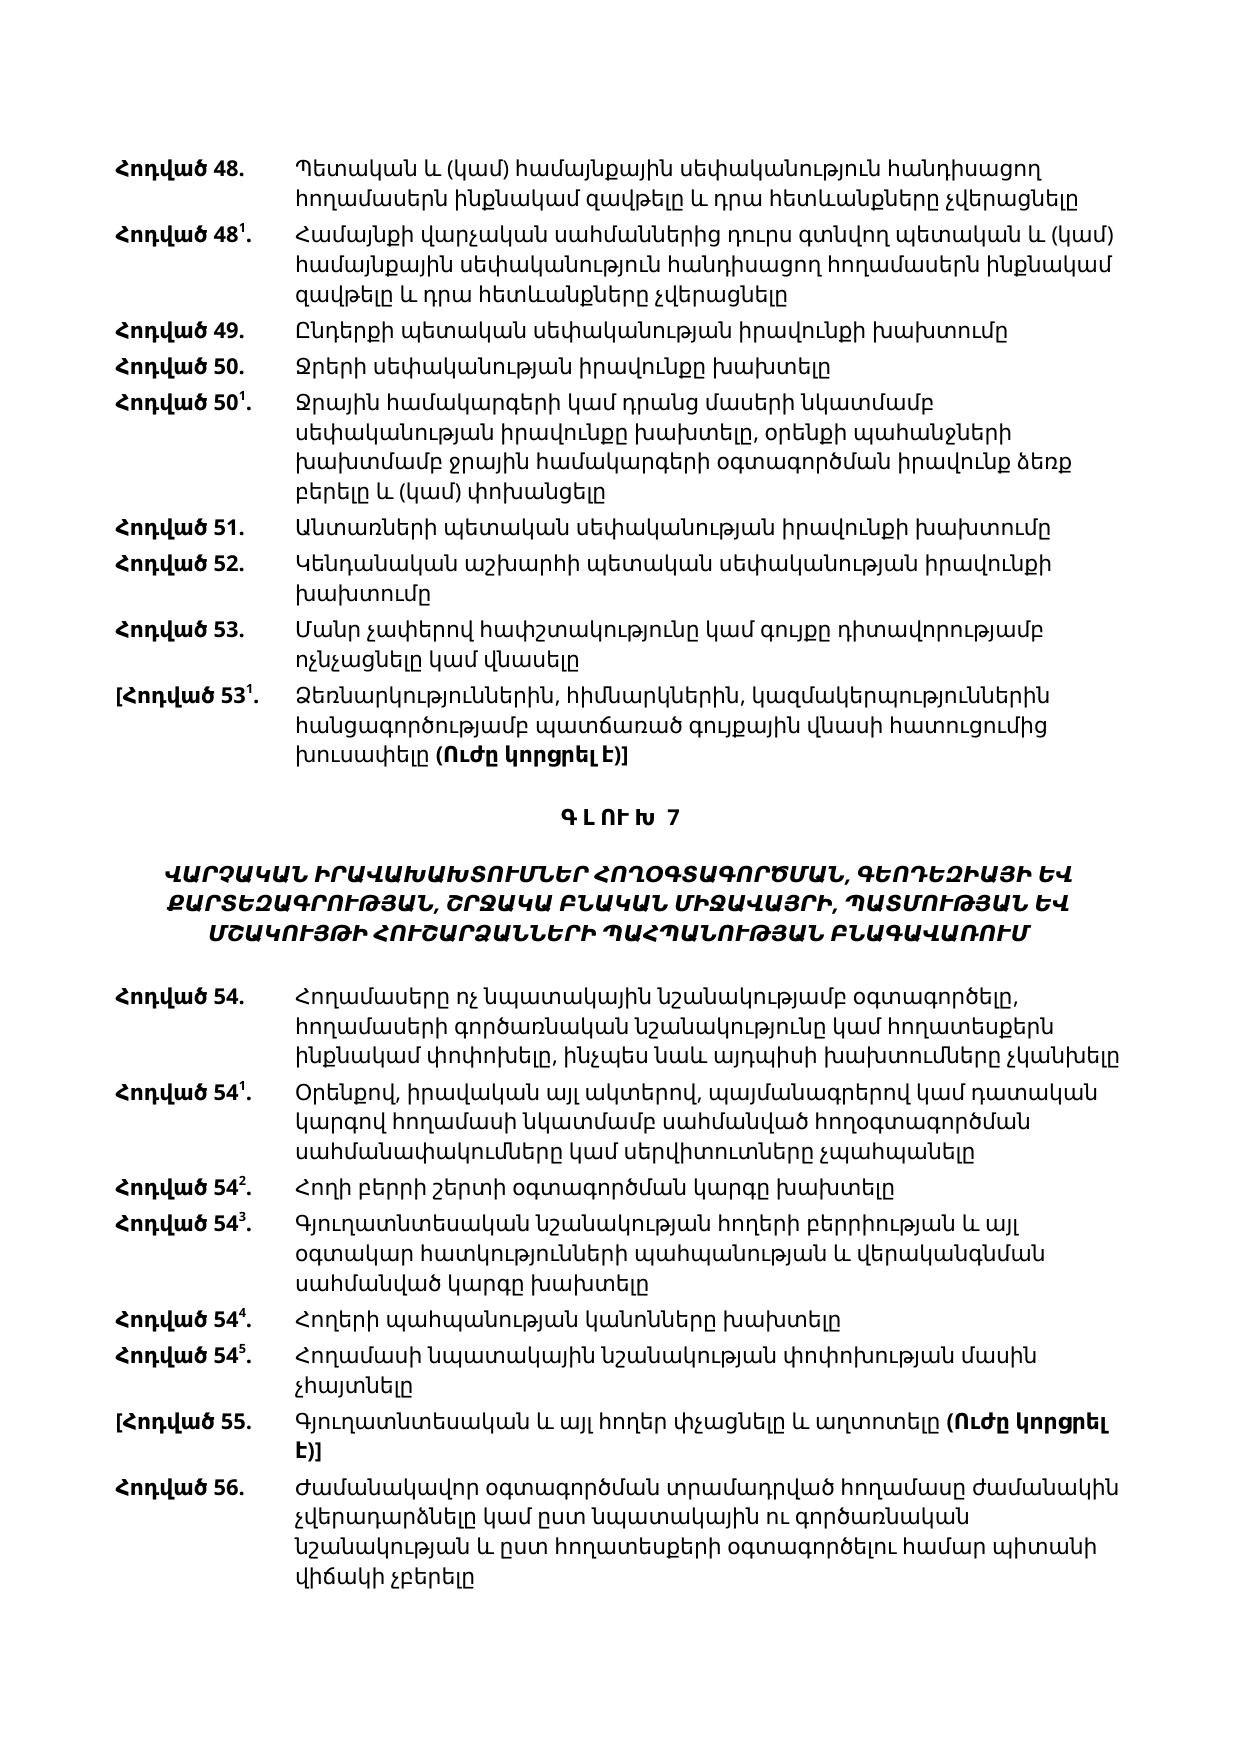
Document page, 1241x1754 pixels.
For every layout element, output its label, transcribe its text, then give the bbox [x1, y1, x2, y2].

table_cell Հոդված 56. [112, 1468, 292, 1594]
table_cell Գյուղատնտեսական նշանակության հողերի բերրիության և այլ օգտակար հատկությունների պահպանության և վերականգնման սահմանված կարգը խախտելը [292, 1205, 1128, 1301]
table_cell Հոդված 541. [112, 1073, 292, 1169]
table_cell Հոդված 501. [112, 384, 292, 509]
table_cell Ժամանակավոր օգտագործման տրամադրված հողամասը ժամանակին չվերադարձնելը կամ ըստ նպատակային ու գործառնական նշանակության և ըստ հողատեսքերի օգտագործելու համար պիտանի վիճակի չբերելը [292, 1468, 1128, 1594]
table_cell Գյուղատնտեսական և այլ հողեր փչացնելը և աղտոտելը (Ուժը կորցրել է)] [292, 1403, 1128, 1468]
table_cell Անտառների պետական սեփականության իրավունքի խախտումը [292, 509, 1128, 545]
table_cell Հոդված 52. [112, 545, 292, 611]
table_cell Հոդված 53. [112, 611, 292, 677]
table_cell Ջրերի սեփականության իրավունքը խախտելը [292, 348, 1128, 383]
table_cell Կենդանական աշխարհի պետական սեփականության իրավունքի խախտումը [292, 545, 1128, 611]
table_cell Գ Լ ՈՒ Խ 7 ՎԱՐՉԱԿԱՆ ԻՐԱՎԱԽԱԽՏՈՒՄՆԵՐ ՀՈՂՕԳՏԱԳՈՐԾՄԱՆ, ԳԵՈԴԵԶԻԱՅԻ ԵՎ ՔԱՐՏԵԶԱԳՐՈՒԹՅԱՆ, ՇՐՋԱԿԱ ԲՆԱԿԱՆ ՄԻՋԱՎԱՅՐԻ, ՊԱՏՄՈՒԹՅԱՆ ԵՎ ՄՇԱԿՈՒՅԹԻ ՀՈՒՇԱՐՁԱՆՆԵՐԻ ՊԱՀՊԱՆՈՒԹՅԱՆ ԲՆԱԳԱՎԱՌՈՒՄ [112, 772, 1128, 978]
table_cell [Հոդված 531. [112, 677, 292, 772]
table_cell Ջրային համակարգերի կամ դրանց մասերի նկատմամբ սեփականության իրավունքը խախտելը, օրենքի պահանջների խախտմամբ ջրային համակարգերի օգտագործման իրավունք ձեռք բերելը և (կամ) փոխանցելը [292, 384, 1128, 509]
table_cell Հոդված 545. [112, 1337, 292, 1402]
table_cell Համայնքի վարչական սահմաններից դուրս գտնվող պետական և (կամ) համայնքային սեփականություն հանդիսացող հողամասերն ինքնակամ զավթելը և դրա հետևանքները չվերացնելը [292, 216, 1128, 311]
table_cell Օրենքով, իրավական այլ ակտերով, պայմանագրերով կամ դատական կարգով հողամասի նկատմամբ սահմանված հողօգտագործման սահմանափակումները կամ սերվիտուտները չպահպանելը [292, 1073, 1128, 1169]
table_cell Հոդված 54. [112, 978, 292, 1073]
table_cell Հոդված 50. [112, 348, 292, 383]
table_cell Հոդված 481. [112, 216, 292, 311]
table_cell Հոդված 49. [112, 311, 292, 347]
table_cell Պետական և (կամ) համայնքային սեփականություն հանդիսացող հողամասերն ինքնակամ զավթելը և դրա հետևանքները չվերացնելը [292, 150, 1128, 216]
table_cell Հոդված 542. [112, 1169, 292, 1205]
table_cell Հոդված 48. [112, 150, 292, 216]
table_cell Ընդերքի պետական սեփականության իրավունքի խախտումը [292, 311, 1128, 347]
table_cell Ձեռնարկություններին, հիմնարկներին, կազմակերպություններին հանցագործությամբ պատճառած գույքային վնասի հատուցումից խուսափելը (Ուժը կորցրել է)] [292, 677, 1128, 772]
table_cell Մանր չափերով հափշտակությունը կամ գույքը դիտավորությամբ ոչնչացնելը կամ վնասելը [292, 611, 1128, 677]
table_cell Հողի բերրի շերտի օգտագործման կարգը խախտելը [292, 1169, 1128, 1205]
table_cell Հողամասերը ոչ նպատակային նշանակությամբ օգտագործելը, հողամասերի գործառնական նշանակությունը կամ հողատեսքերն ինքնակամ փոփոխելը, ինչպես նաև այդպիսի խախտումները չկանխելը [292, 978, 1128, 1073]
table_cell Հողամասի նպատակային նշանակության փոփոխության մասին չհայտնելը [292, 1337, 1128, 1402]
table_cell Հողերի պահպանության կանոնները խախտելը [292, 1301, 1128, 1337]
table_cell [Հոդված 55. [112, 1403, 292, 1468]
table_cell Հոդված 51. [112, 509, 292, 545]
table_cell Հոդված 544. [112, 1301, 292, 1337]
table_cell Հոդված 543. [112, 1205, 292, 1301]
